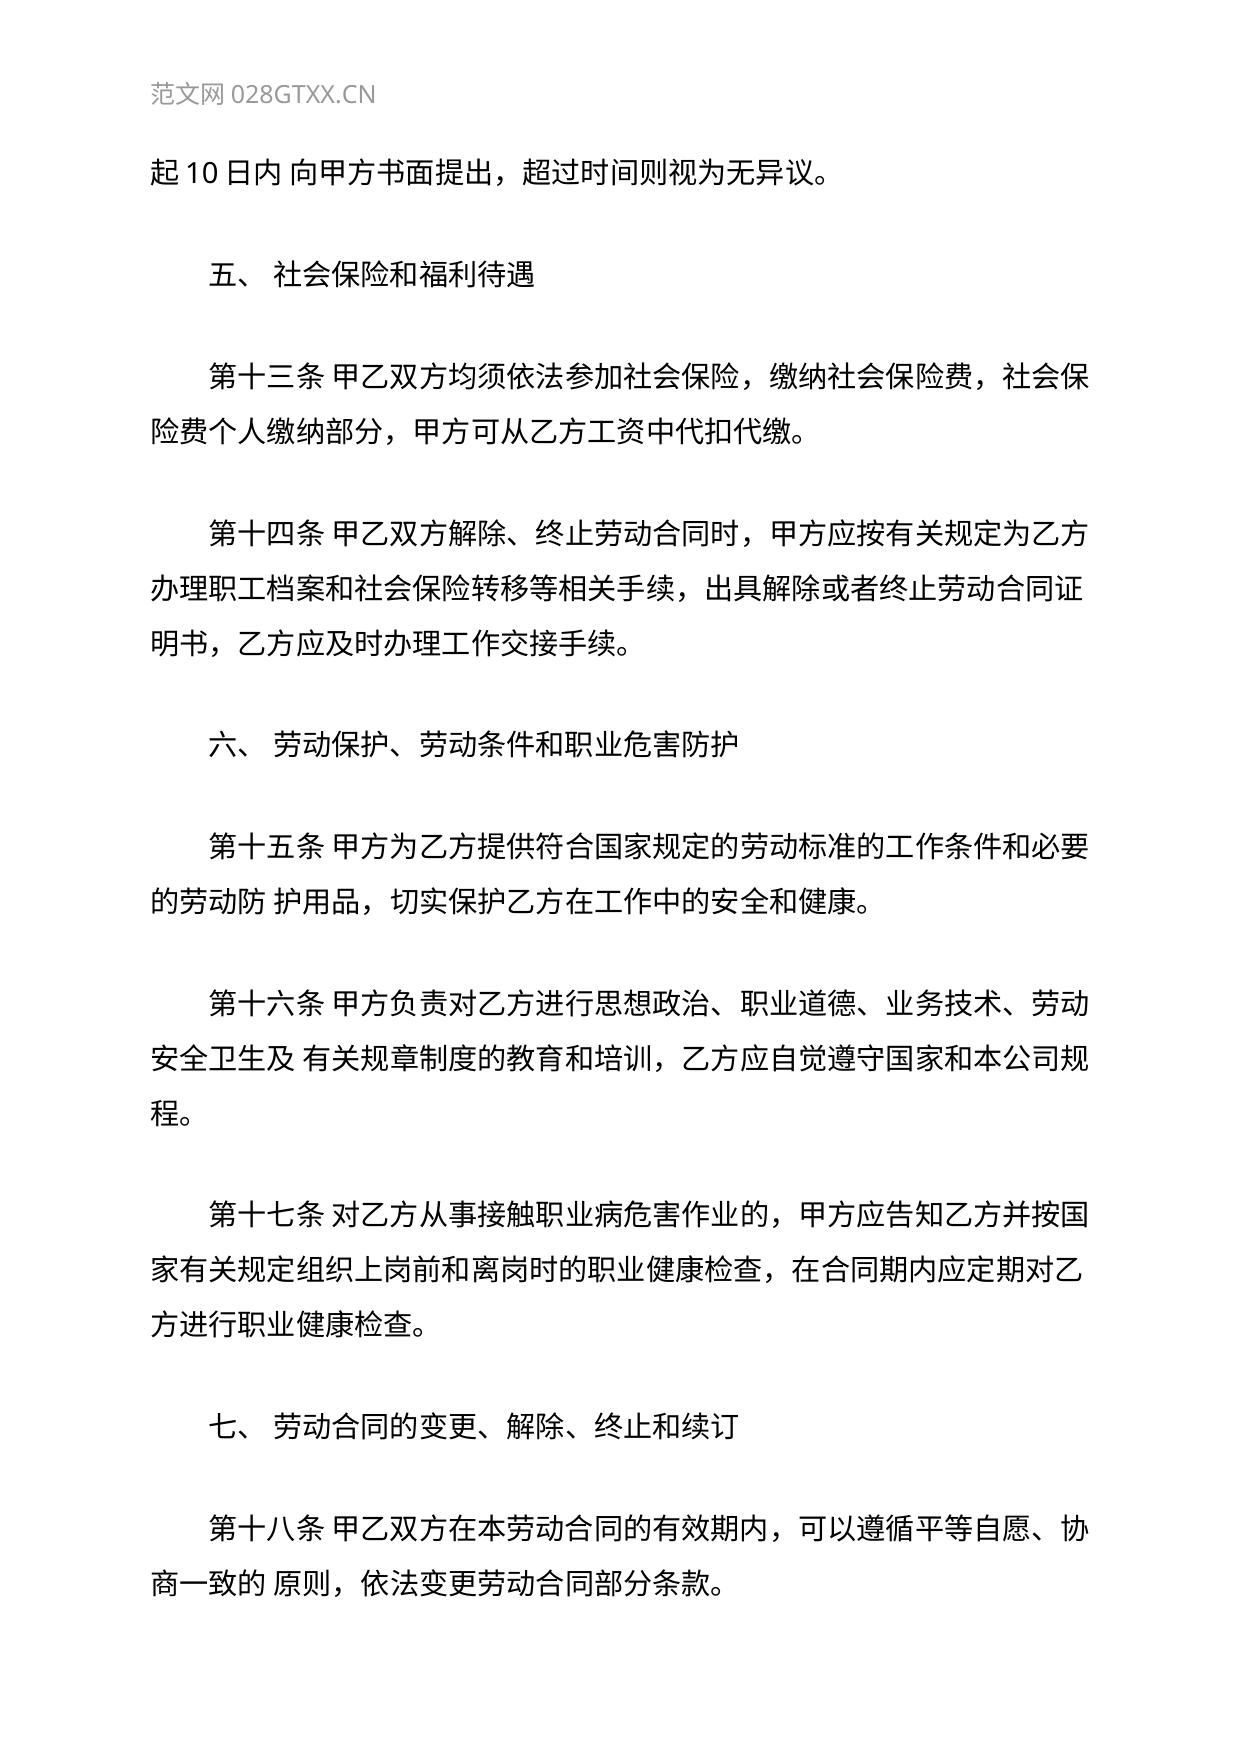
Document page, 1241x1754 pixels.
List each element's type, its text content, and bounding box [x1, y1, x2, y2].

text 第十四条 甲乙双方解除、终止劳动合同时，甲方应按有关规定为乙方办理职工档案和社会保险转移等相关手续，出具解除或者终止劳动合同证明书，乙方应及时办理工作交接手续。 [150, 510, 1090, 662]
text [150, 150, 1090, 192]
text 七、 劳动合同的变更、解除、终止和续订 [150, 1403, 1090, 1446]
text 第十七条 对乙方从事接触职业病危害作业的，甲方应告知乙方并按国家有关规定组织上岗前和离岗时的职业健康检查，在合同期内应定期对乙方进行职业健康检查。 [150, 1192, 1090, 1344]
text 第十六条 甲方负责对乙方进行思想政治、职业道德、业务技术、劳动安全卫生及 有关规章制度的教育和培训，乙方应自觉遵守国家和本公司规程。 [150, 980, 1090, 1132]
text 六、 劳动保护、劳动条件和职业危害防护 [150, 722, 1090, 764]
text 第十八条 甲乙双方在本劳动合同的有效期内，可以遵循平等自愿、协商一致的 原则，依法变更劳动合同部分条款。 [150, 1505, 1090, 1602]
text 五、 社会保险和福利待遇 [150, 252, 1090, 294]
text 第十五条 甲方为乙方提供符合国家规定的劳动标准的工作条件和必要的劳动防 护用品，切实保护乙方在工作中的安全和健康。 [150, 824, 1090, 921]
text 第十三条 甲乙双方均须依法参加社会保险，缴纳社会保险费，社会保险费个人缴纳部分，甲方可从乙方工资中代扣代缴。 [150, 354, 1090, 451]
